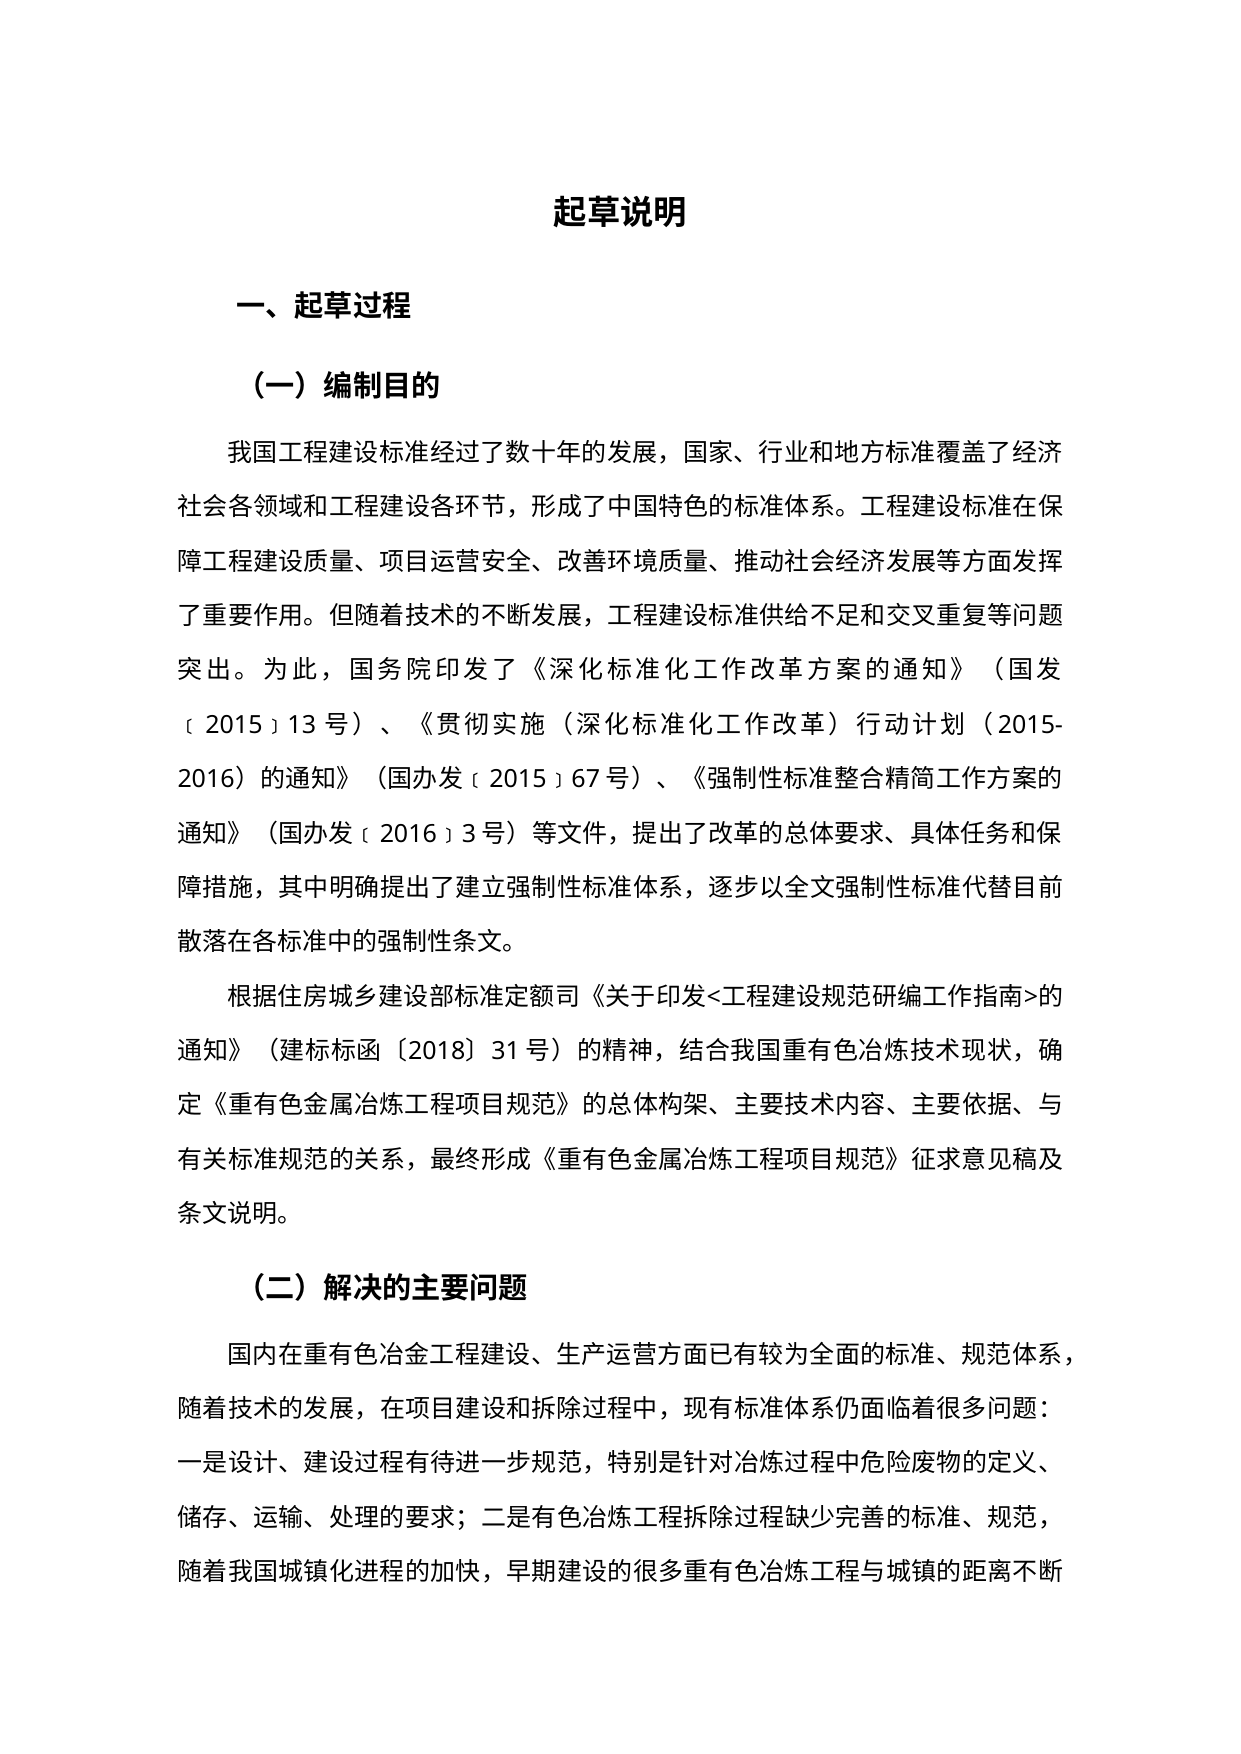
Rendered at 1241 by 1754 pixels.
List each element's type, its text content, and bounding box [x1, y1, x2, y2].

text 我国工程建设标准经过了数十年的发展，国家、行业和地方标准覆盖了经济社会各领域和工程建设各环节，形成了中国特色的标准体系。工程建设标准在保障工程建设质量、项目运营安全、改善环境质量、推动社会经济发展等方面发挥了重要作用。但随着技术的不断发展，工程建设标准供给不足和交叉重复等问题突出。为此，国务院印发了《深化标准化工作改革方案的通知》（国发﹝2015﹞13号）、《贯彻实施（深化标准化工作改革）行动计划（2015-2016）的通知》（国办发﹝2015﹞67号）、《强制性标准整合精简工作方案的通知》（国办发﹝2016﹞3号）等文件，提出了改革的总体要求、具体任务和保障措施，其中明确提出了建立强制性标准体系，逐步以全文强制性标准代替目前散落在各标准中的强制性条文。 [177, 432, 1063, 958]
text 一、起草过程 [177, 283, 1063, 325]
subtitle 起草说明 [177, 177, 1063, 242]
text 根据住房城乡建设部标准定额司《关于印发<工程建设规范研编工作指南>的通知》（建标标函〔2018〕31号）的精神，结合我国重有色冶炼技术现状，确定《重有色金属冶炼工程项目规范》的总体构架、主要技术内容、主要依据、与有关标准规范的关系，最终形成《重有色金属冶炼工程项目规范》征求意见稿及条文说明。 [177, 976, 1063, 1230]
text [177, 1334, 1063, 1588]
text （二）解决的主要问题 [177, 1264, 1063, 1307]
text （一）编制目的 [177, 362, 1063, 405]
